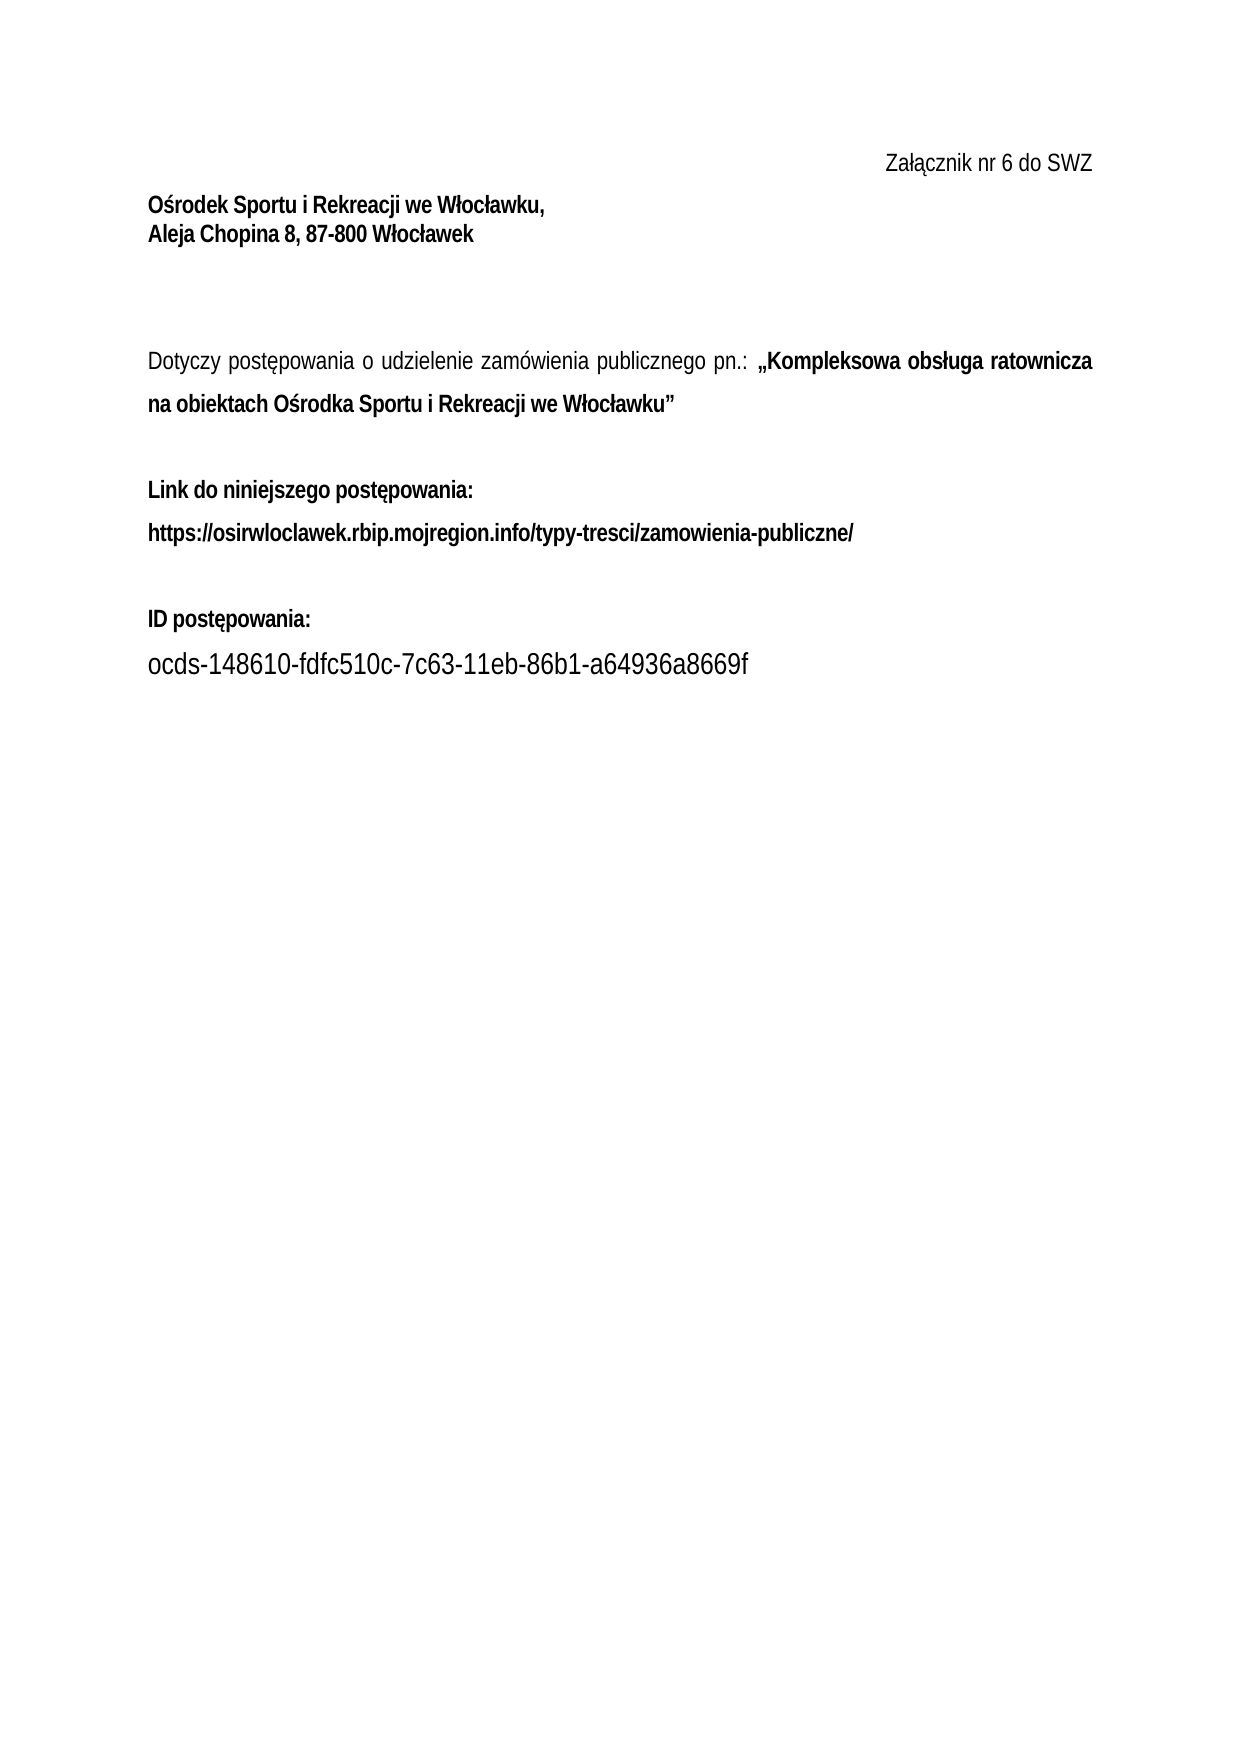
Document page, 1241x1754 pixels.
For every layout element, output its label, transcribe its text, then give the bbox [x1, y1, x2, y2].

text Aleja Chopina 8, 87-800 Włocławek [148, 219, 1093, 248]
text Dotyczy postępowania o udzielenie zamówienia publicznego pn.: „Kompleksowa obsługa ratownicza na obiektach Ośrodka Sportu i Rekreacji we Włocławku” [148, 346, 1093, 418]
text Załącznik nr 6 do SWZ [738, 148, 1093, 176]
text https://osirwloclawek.rbip.mojregion.info/typy-tresci/zamowienia-publiczne/ [148, 518, 1093, 546]
text Ośrodek Sportu i Rekreacji we Włocławku, [148, 191, 1093, 219]
text Link do niniejszego postępowania: [148, 475, 1093, 503]
text ID postępowania: [148, 604, 1093, 632]
text ocds-148610-fdfc510c-7c63-11eb-86b1-a64936a8669f [148, 647, 1093, 681]
